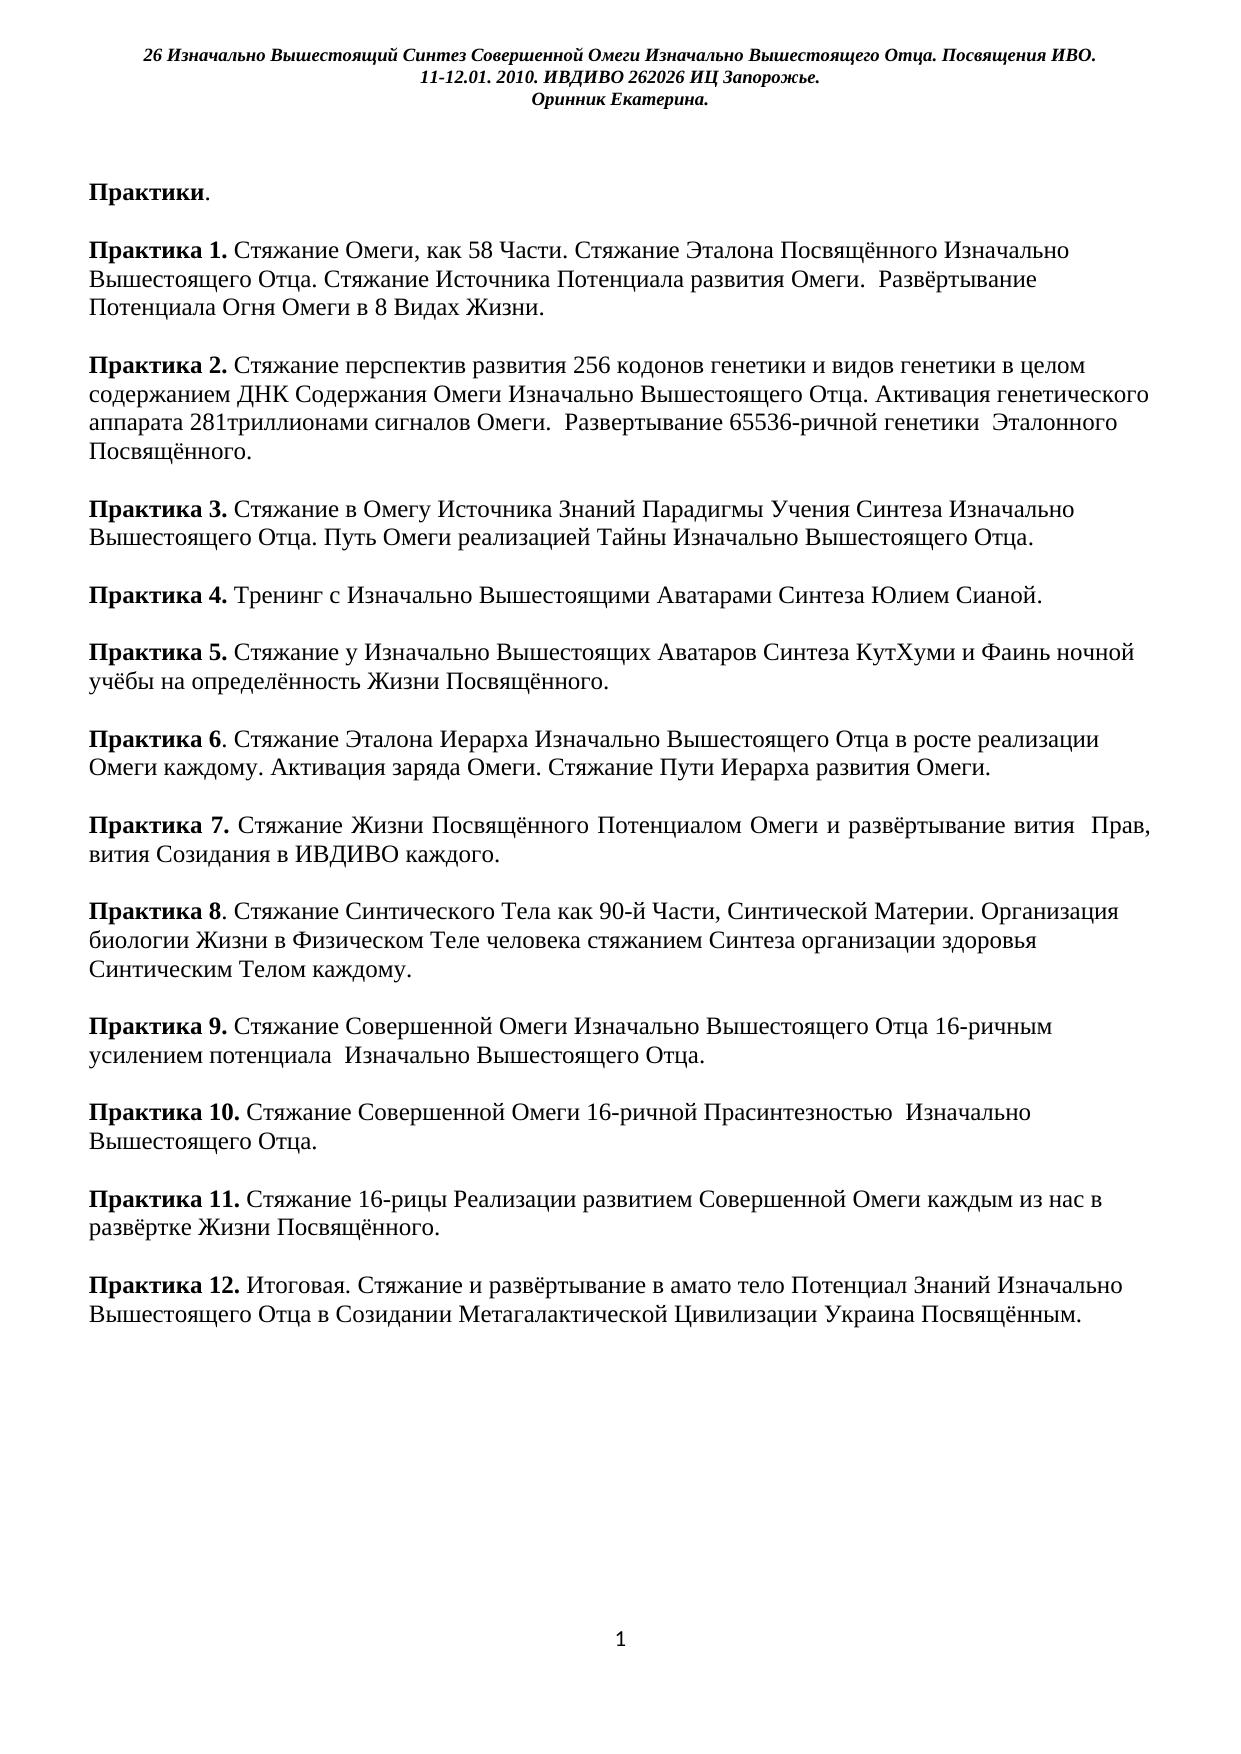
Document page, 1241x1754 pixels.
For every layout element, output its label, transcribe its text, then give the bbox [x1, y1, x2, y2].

text Практика 1. Стяжание Омеги, как 58 Части. Стяжание Эталона Посвящённого Изначально Вышестоящего Отца. Стяжание Источника Потенциала развития Омеги. Развёртывание Потенциала Огня Омеги в 8 Видах Жизни. [89, 235, 1152, 321]
text Практика 4. Тренинг с Изначально Вышестоящими Аватарами Синтеза Юлием Сианой. [89, 580, 1152, 609]
text Практика 5. Стяжание у Изначально Вышестоящих Аватаров Синтеза КутХуми и Фаинь ночной учёбы на определённость Жизни Посвящённого. [89, 637, 1152, 695]
text Практика 11. Стяжание 16-рицы Реализации развитием Совершенной Омеги каждым из нас в развёртке Жизни Посвящённого. [89, 1184, 1152, 1241]
text Практика 10. Стяжание Совершенной Омеги 16-ричной Прасинтезностью Изначально Вышестоящего Отца. [89, 1097, 1152, 1155]
text Практики. [89, 177, 1152, 206]
text Практика 6. Стяжание Эталона Иерарха Изначально Вышестоящего Отца в росте реализации Омеги каждому. Активация заряда Омеги. Стяжание Пути Иерарха развития Омеги. [89, 724, 1152, 781]
text Практика 9. Стяжание Совершенной Омеги Изначально Вышестоящего Отца 16-ричным усилением потенциала Изначально Вышестоящего Отца. [89, 1011, 1152, 1069]
text Практика 12. Итоговая. Стяжание и развёртывание в амато тело Потенциал Знаний Изначально Вышестоящего Отца в Созидании Метагалактической Цивилизации Украина Посвящённым. [89, 1270, 1152, 1327]
text Практика 8. Стяжание Синтического Тела как 90-й Части, Синтической Материи. Организация биологии Жизни в Физическом Теле человека стяжанием Синтеза организации здоровья Синтическим Телом каждому. [89, 896, 1152, 982]
text Практика 7. Стяжание Жизни Посвящённого Потенциалом Омеги и развёртывание вития Прав, вития Созидания в ИВДИВО каждого. [89, 810, 1152, 867]
text Практика 3. Стяжание в Омегу Источника Знаний Парадигмы Учения Синтеза Изначально Вышестоящего Отца. Путь Омеги реализацией Тайны Изначально Вышестоящего Отца. [89, 494, 1152, 551]
text Практика 2. Стяжание перспектив развития 256 кодонов генетики и видов генетики в целом содержанием ДНК Содержания Омеги Изначально Вышестоящего Отца. Активация генетического аппарата 281триллионами сигналов Омеги. Развертывание 65536-ричной генетики Эталонного Посвящённого. [89, 350, 1152, 465]
